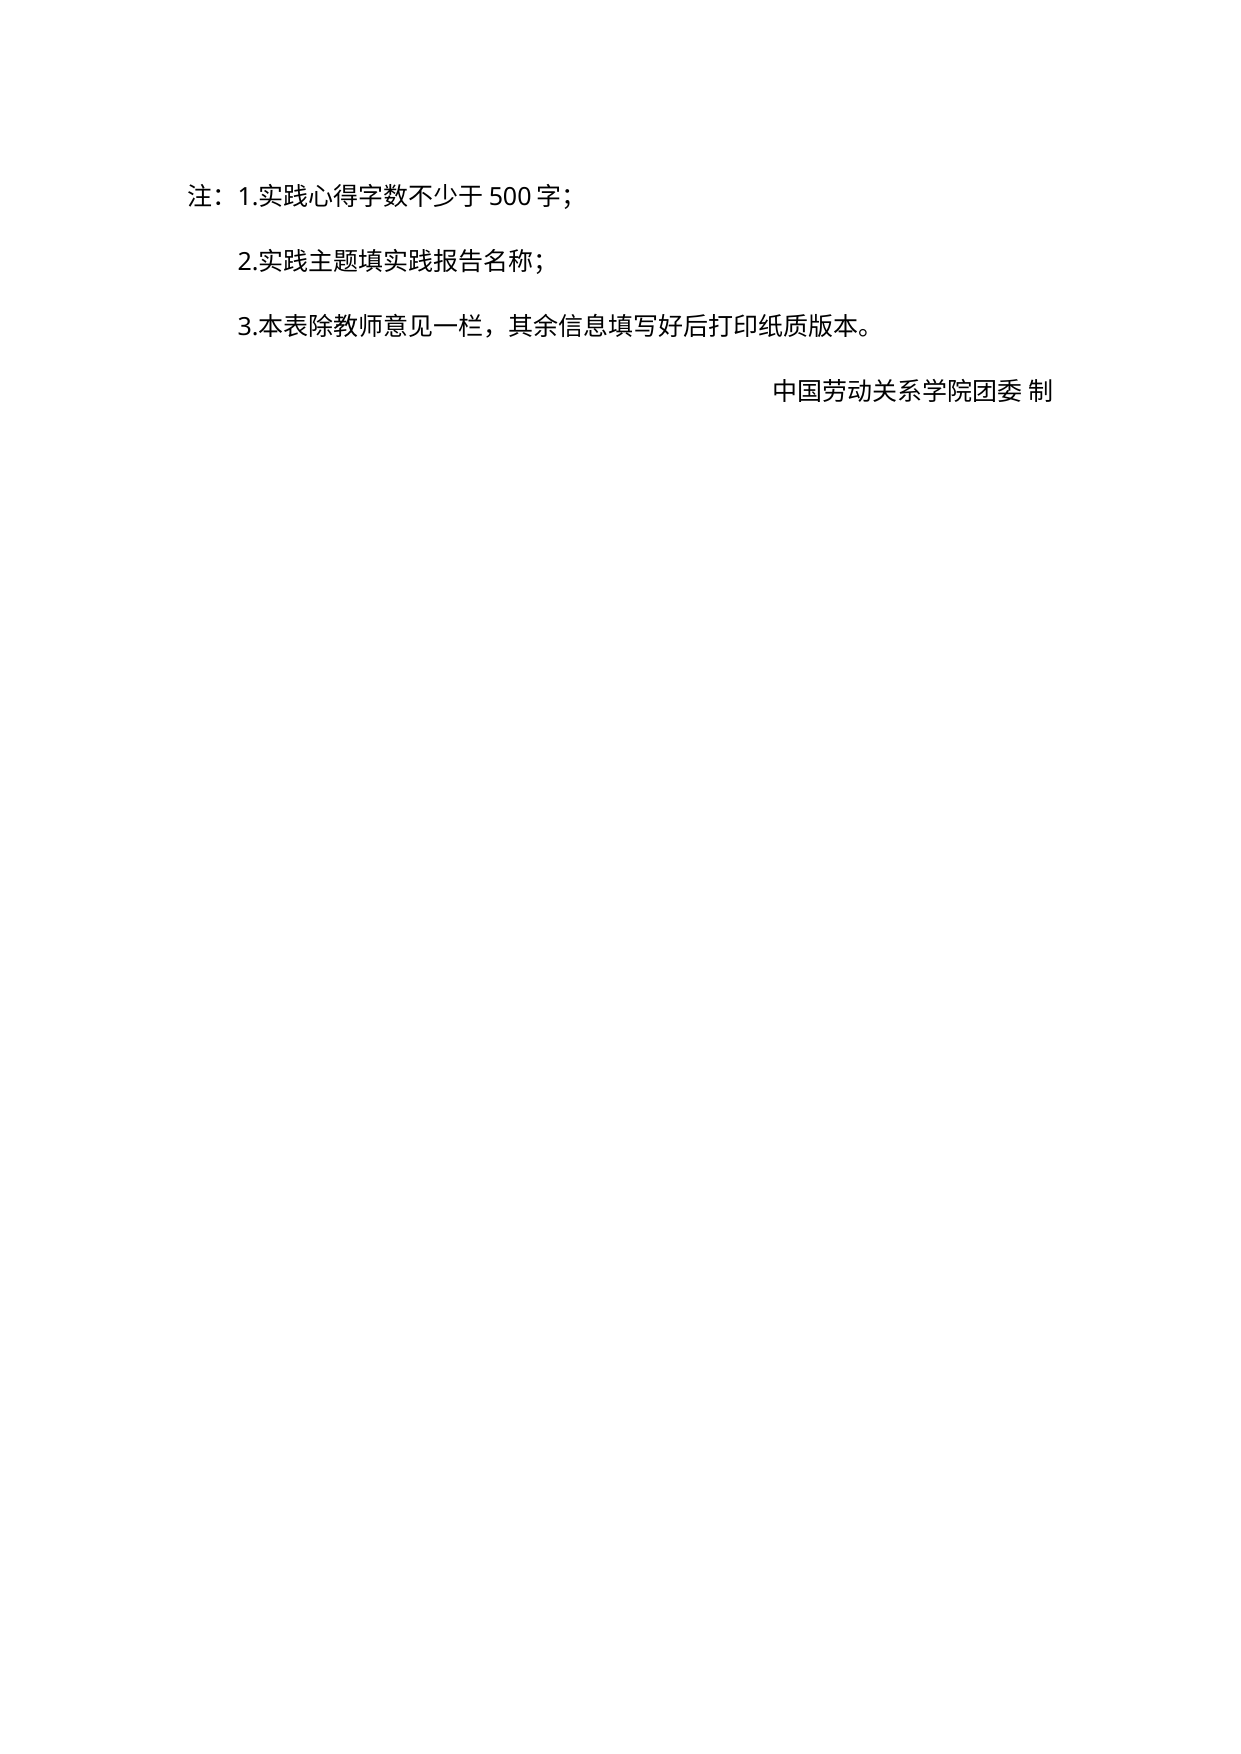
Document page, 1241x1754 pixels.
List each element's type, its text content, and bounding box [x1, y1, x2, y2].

text 2.实践主题填实践报告名称； [187, 227, 1053, 292]
text 中国劳动关系学院团委 制 [187, 357, 1053, 422]
text 3.本表除教师意见一栏，其余信息填写好后打印纸质版本。 [187, 292, 1053, 357]
text 注：1.实践心得字数不少于500字； [187, 162, 1053, 227]
